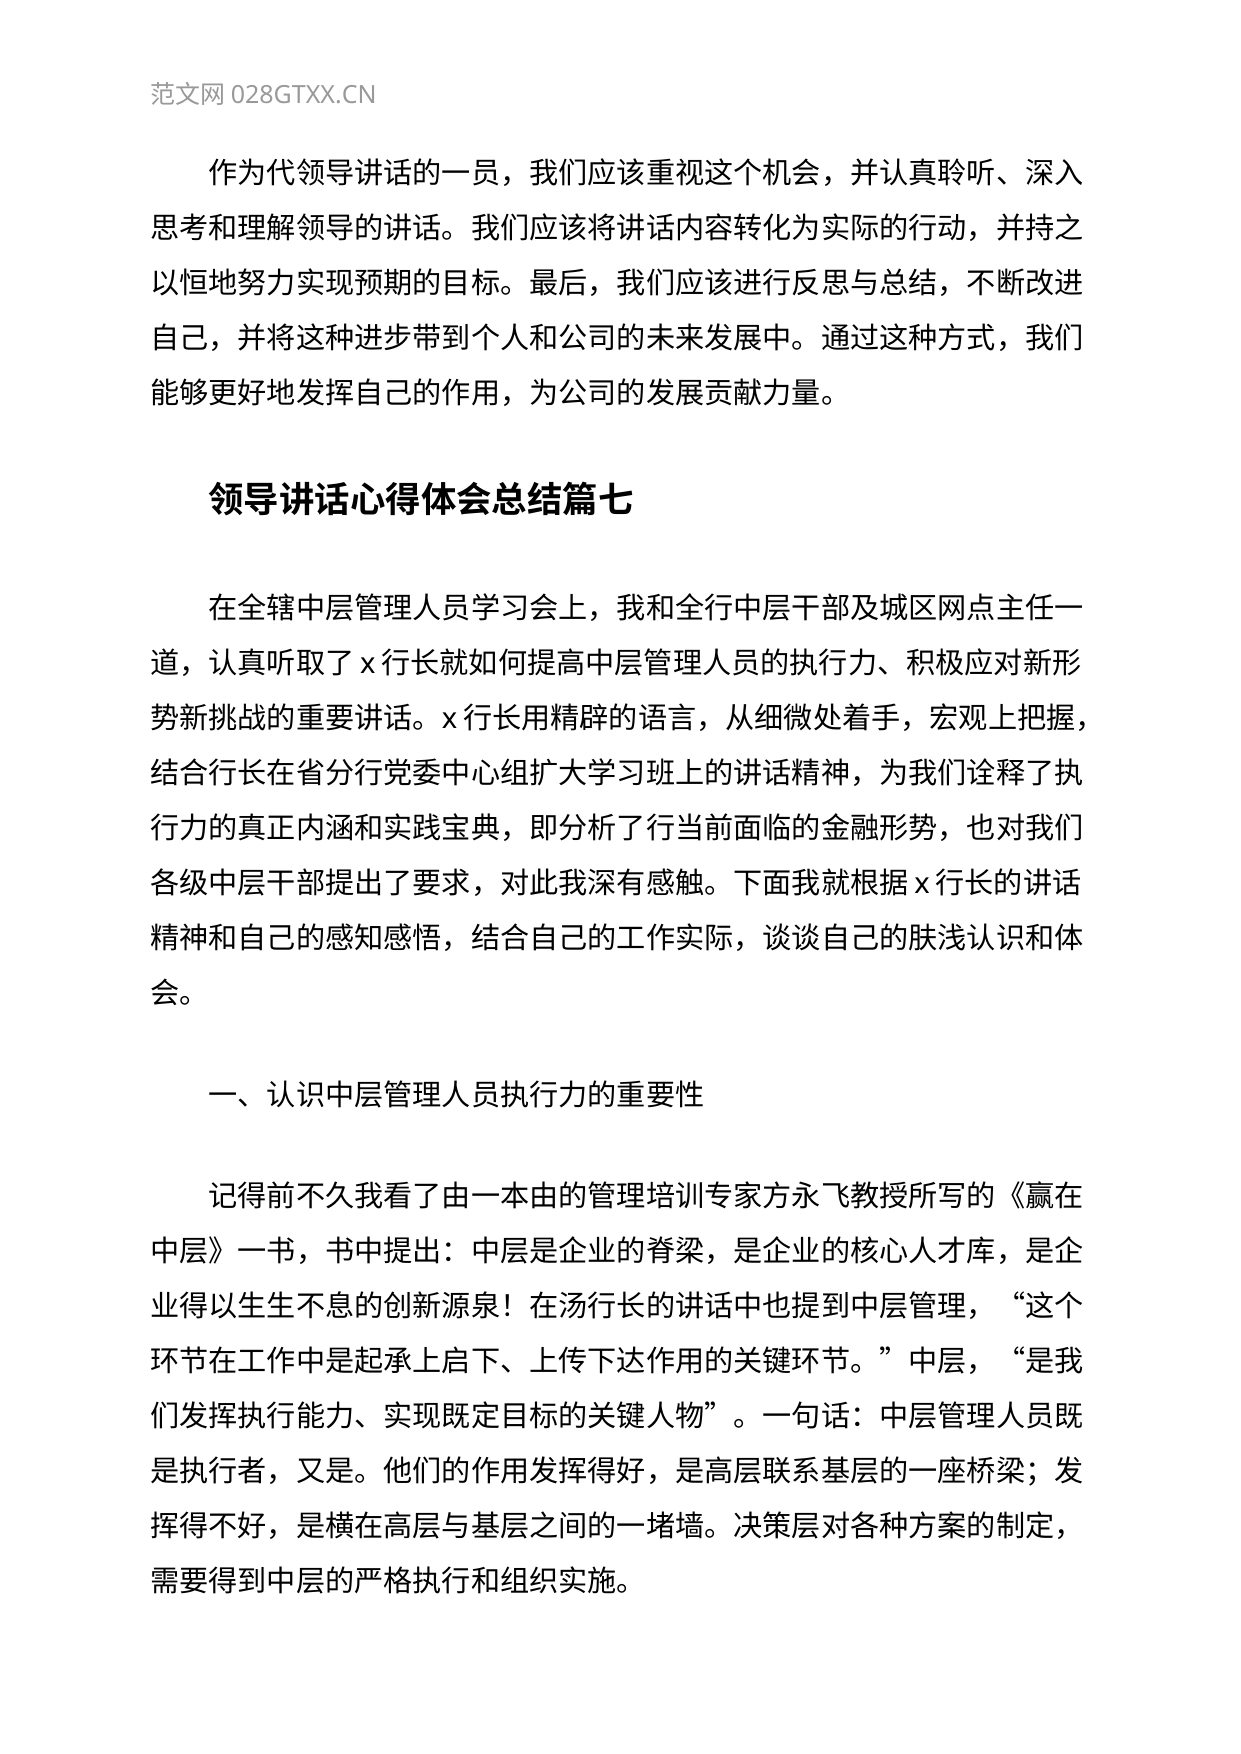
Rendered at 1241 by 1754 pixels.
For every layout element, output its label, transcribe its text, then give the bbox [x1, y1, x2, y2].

text 记得前不久我看了由一本由的管理培训专家方永飞教授所写的《赢在中层》一书，书中提出：中层是企业的脊梁，是企业的核心人才库，是企业得以生生不息的创新源泉！在汤行长的讲话中也提到中层管理，“这个环节在工作中是起承上启下、上传下达作用的关键环节。”中层，“是我们发挥执行能力、实现既定目标的关键人物”。一句话：中层管理人员既是执行者，又是。他们的作用发挥得好，是高层联系基层的一座桥梁；发挥得不好，是横在高层与基层之间的一堵墙。决策层对各种方案的制定，需要得到中层的严格执行和组织实施。 [150, 1173, 1090, 1599]
text 一、认识中层管理人员执行力的重要性 [150, 1071, 1090, 1113]
text 在全辖中层管理人员学习会上，我和全行中层干部及城区网点主任一道，认真听取了x行长就如何提高中层管理人员的执行力、积极应对新形势新挑战的重要讲话。x行长用精辟的语言，从细微处着手，宏观上把握，结合行长在省分行党委中心组扩大学习班上的讲话精神，为我们诠释了执行力的真正内涵和实践宝典，即分析了行当前面临的金融形势，也对我们各级中层干部提出了要求，对此我深有感触。下面我就根据x行长的讲话精神和自己的感知感悟，结合自己的工作实际，谈谈自己的肤浅认识和体会。 [150, 585, 1090, 1012]
text 作为代领导讲话的一员，我们应该重视这个机会，并认真聆听、深入思考和理解领导的讲话。我们应该将讲话内容转化为实际的行动，并持之以恒地努力实现预期的目标。最后，我们应该进行反思与总结，不断改进自己，并将这种进步带到个人和公司的未来发展中。通过这种方式，我们能够更好地发挥自己的作用，为公司的发展贡献力量。 [150, 150, 1090, 412]
text 领导讲话心得体会总结篇七 [150, 471, 1090, 523]
